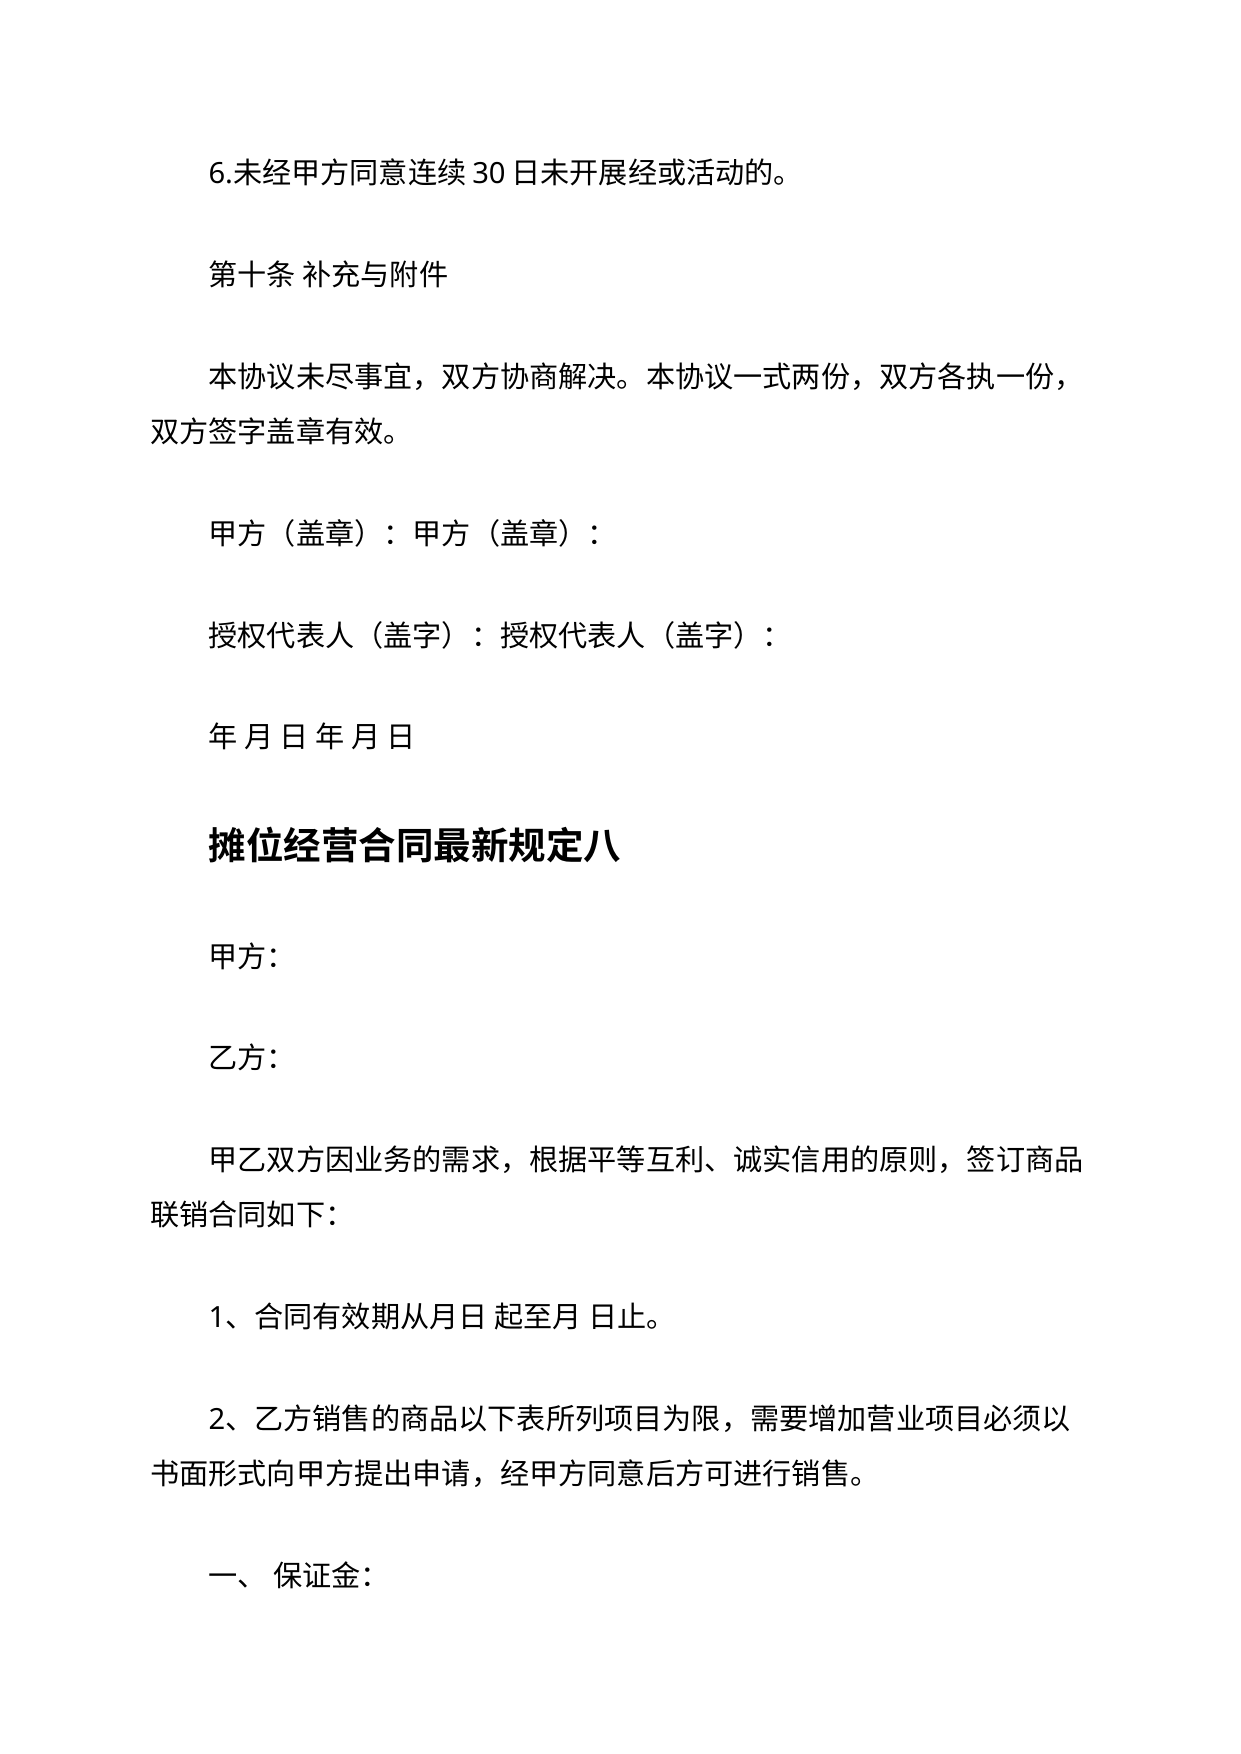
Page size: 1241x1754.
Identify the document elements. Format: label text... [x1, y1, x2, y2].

text 乙方： [150, 1035, 1090, 1077]
text 6.未经甲方同意连续30日未开展经或活动的。 [150, 150, 1090, 192]
text 授权代表人（盖字）：授权代表人（盖字）： [150, 612, 1090, 654]
text 2、乙方销售的商品以下表所列项目为限，需要增加营业项目必须以书面形式向甲方提出申请，经甲方同意后方可进行销售。 [150, 1395, 1090, 1493]
text 1、合同有效期从月日 起至月 日止。 [150, 1293, 1090, 1336]
text 甲乙双方因业务的需求，根据平等互利、诚实信用的原则，签订商品联销合同如下： [150, 1137, 1090, 1234]
text 一、 保证金： [150, 1552, 1090, 1594]
text 第十条 补充与附件 [150, 252, 1090, 294]
text 本协议未尽事宜，双方协商解决。本协议一式两份，双方各执一份，双方签字盖章有效。 [150, 354, 1090, 451]
text 年 月 日 年 月 日 [150, 714, 1090, 756]
text 甲方： [150, 933, 1090, 975]
text 摊位经营合同最新规定八 [150, 816, 1090, 870]
text 甲方（盖章）：甲方（盖章）： [150, 510, 1090, 553]
